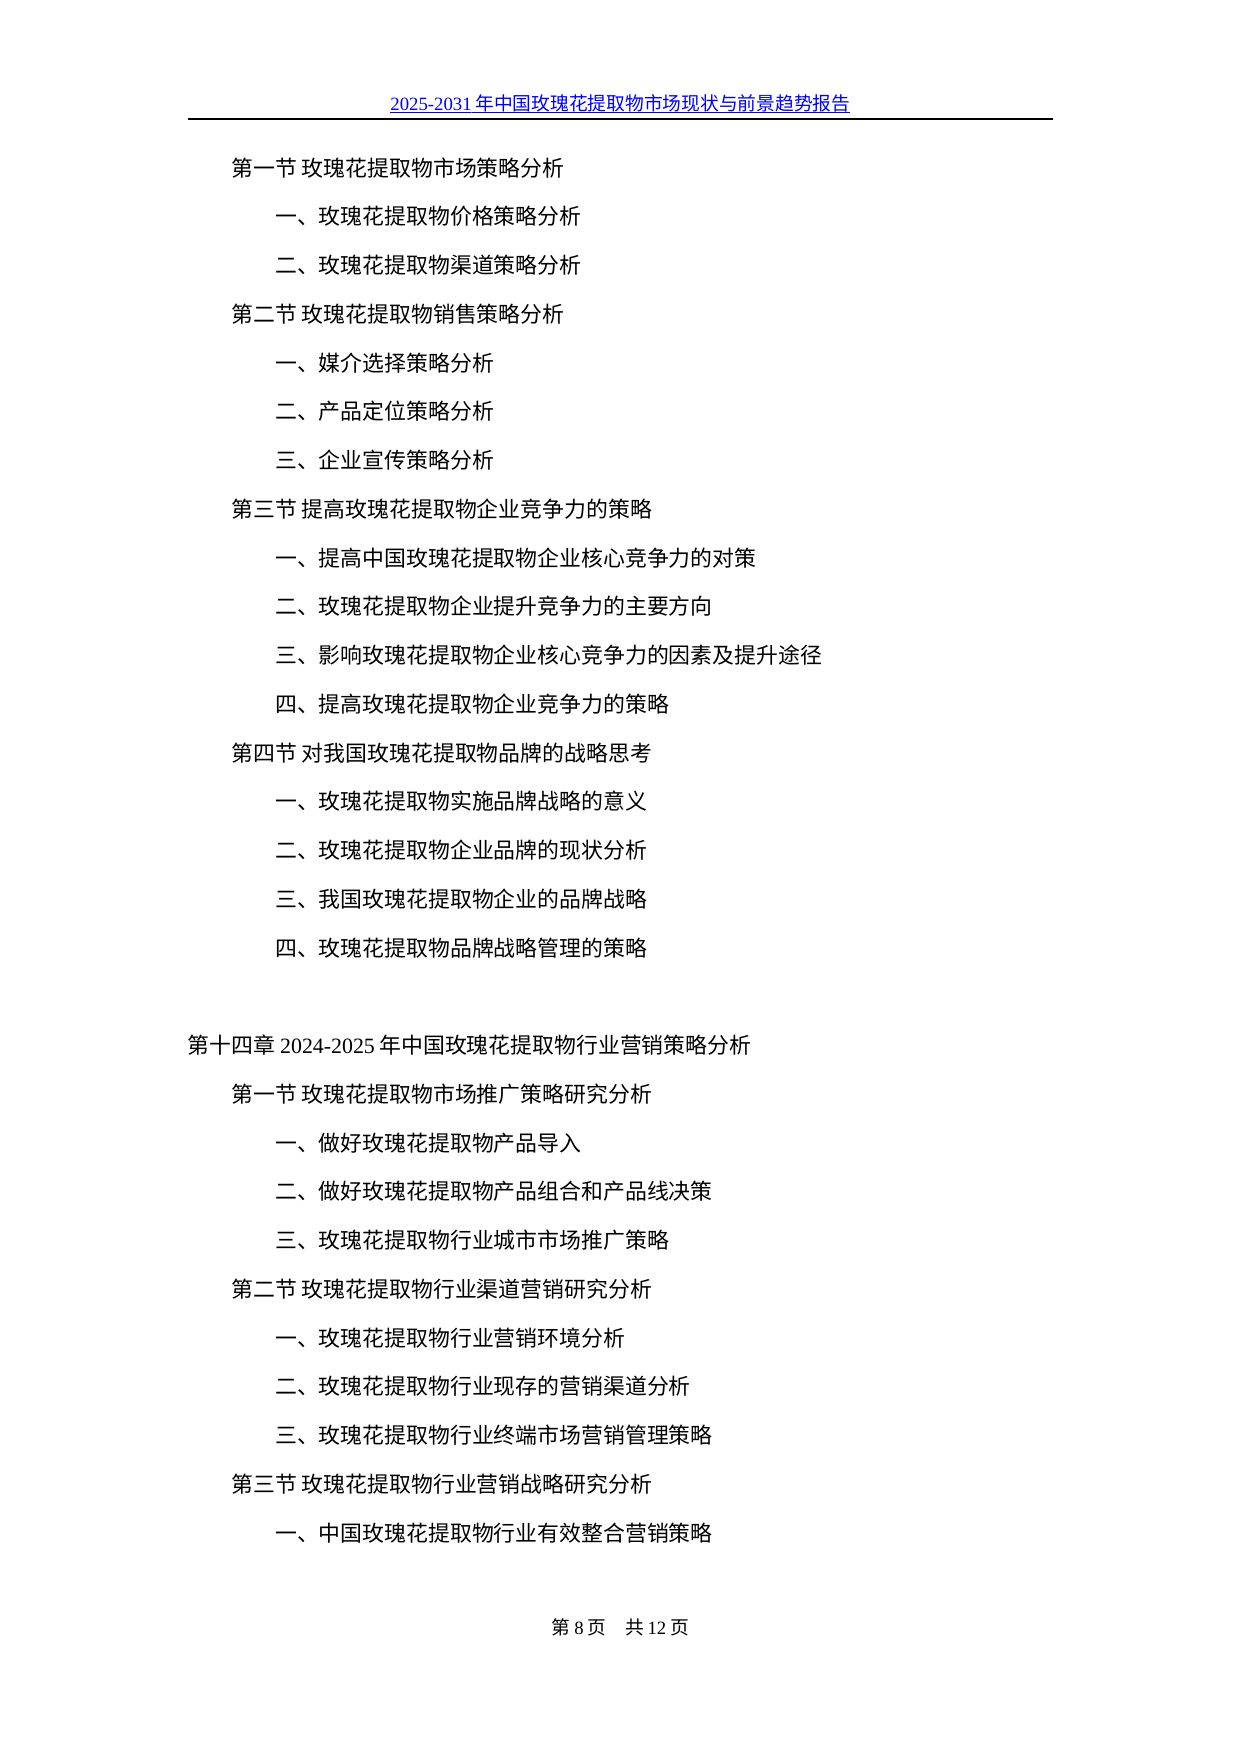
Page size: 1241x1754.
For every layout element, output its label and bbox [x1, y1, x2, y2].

text [187, 150, 1053, 1548]
